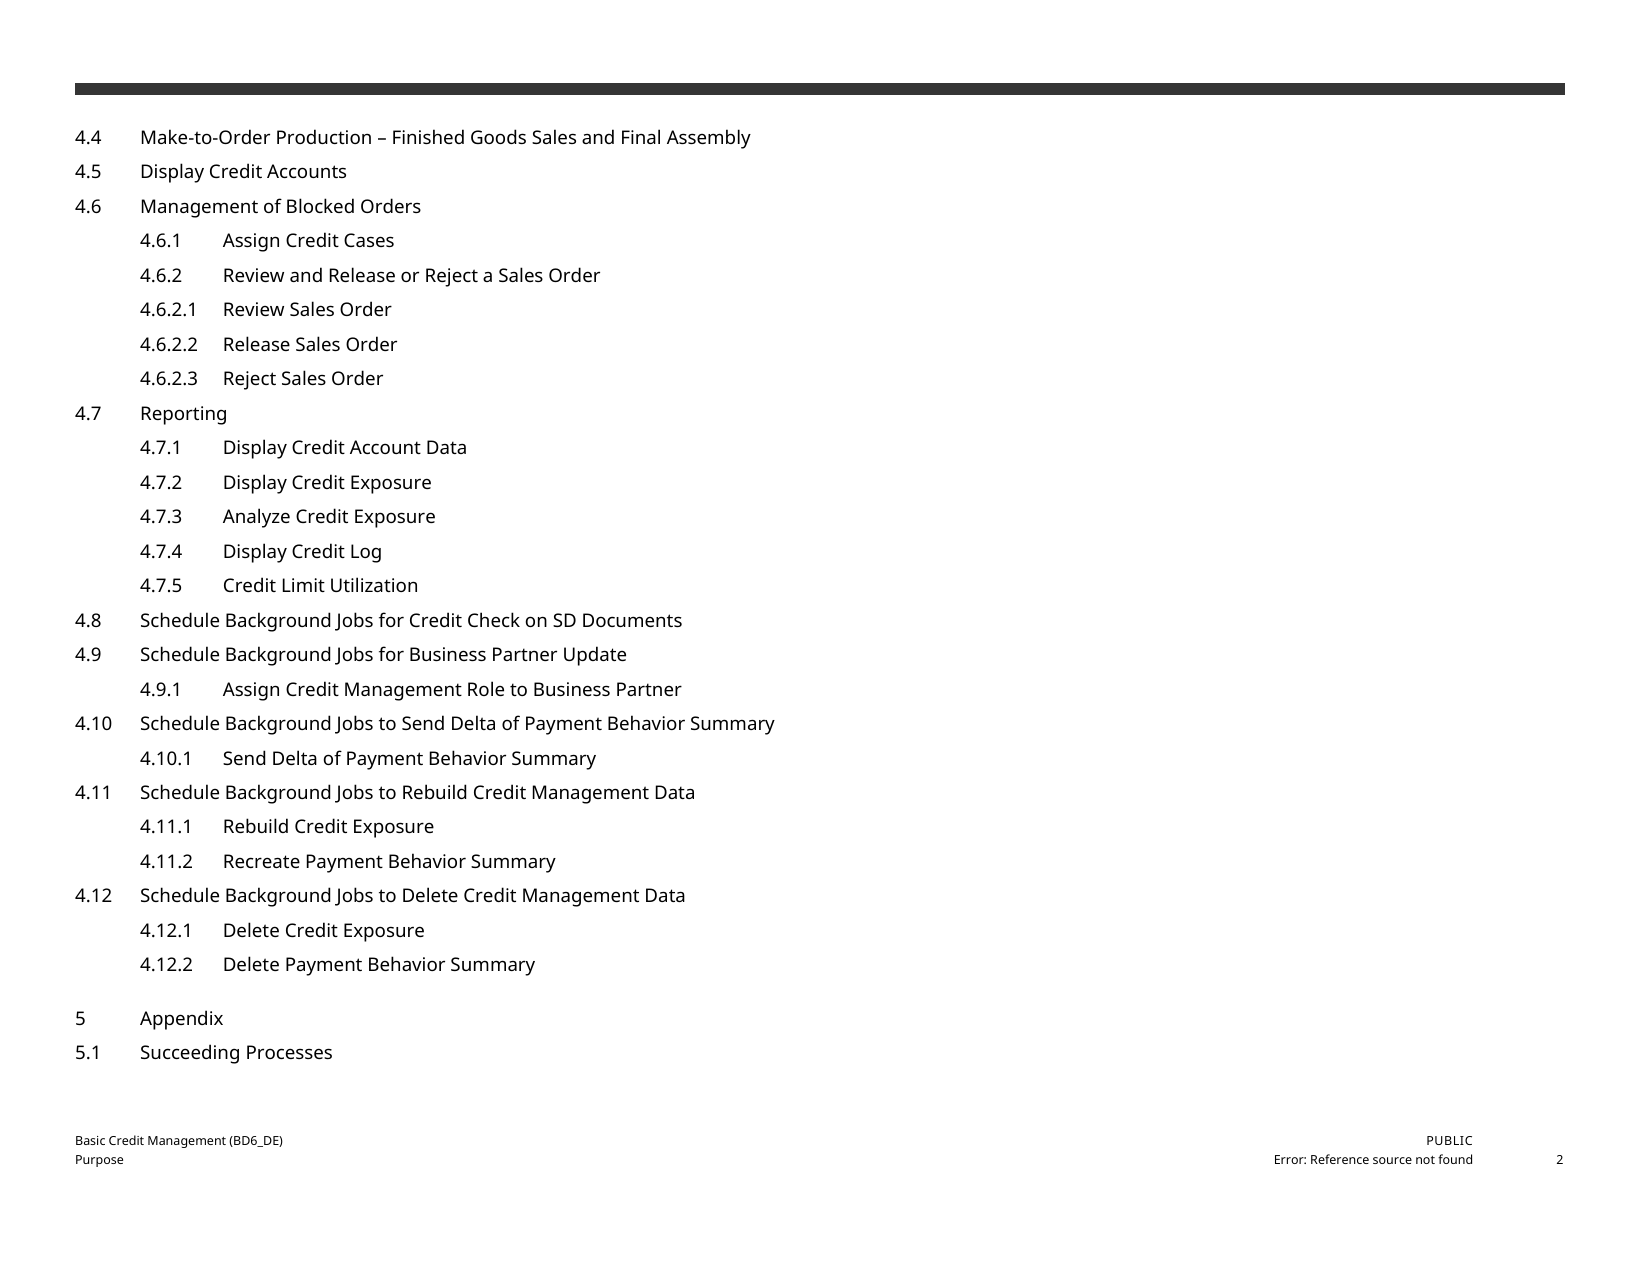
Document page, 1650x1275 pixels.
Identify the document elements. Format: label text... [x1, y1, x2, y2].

text 4.10 Schedule Background Jobs to Send Delta of Payment Behavior Summary 37 [75, 710, 1500, 736]
text 4.11.2 Recreate Payment Behavior Summary 40 [140, 848, 1500, 874]
text 4.9.1 Assign Credit Management Role to Business Partner 35 [140, 676, 1500, 701]
text 4.6.2.1 Review Sales Order 22 [140, 297, 1476, 322]
text 4.4 Make-to-Order Production – Finished Goods Sales and Final Assembly 16 [75, 124, 1500, 150]
text 4.7.5 Credit Limit Utilization 32 [140, 572, 1500, 598]
text 4.7.4 Display Credit Log 30 [140, 538, 1500, 563]
text 4.6.1 Assign Credit Cases 19 [140, 228, 1500, 253]
text 4.6 Management of Blocked Orders 19 [75, 193, 1500, 219]
text 4.12.2 Delete Payment Behavior Summary 44 [140, 952, 1500, 977]
text 4.10.1 Send Delta of Payment Behavior Summary 37 [140, 745, 1500, 770]
text 4.6.2 Review and Release or Reject a Sales Order 21 [140, 262, 1500, 288]
text 4.7.1 Display Credit Account Data 27 [140, 434, 1500, 460]
text 4.11 Schedule Background Jobs to Rebuild Credit Management Data 38 [75, 779, 1500, 805]
text 4.7.3 Analyze Credit Exposure 29 [140, 503, 1500, 529]
text 4.12.1 Delete Credit Exposure 42 [140, 917, 1500, 943]
text 4.12 Schedule Background Jobs to Delete Credit Management Data 42 [75, 883, 1500, 908]
text 4.5 Display Credit Accounts 17 [75, 159, 1500, 184]
text 4.9 Schedule Background Jobs for Business Partner Update 35 [75, 641, 1500, 667]
text 4.6.2.3 Reject Sales Order 25 [140, 366, 1476, 391]
text 4.6.2.2 Release Sales Order 24 [140, 331, 1476, 357]
text 4.8 Schedule Background Jobs for Credit Check on SD Documents 33 [75, 607, 1500, 632]
text 4.7 Reporting 27 [75, 400, 1500, 426]
text 4.7.2 Display Credit Exposure 28 [140, 469, 1500, 494]
text 5.1 Succeeding Processes 46 [75, 1039, 1500, 1065]
text 4.11.1 Rebuild Credit Exposure 39 [140, 814, 1500, 839]
text 5 Appendix 46 [75, 1005, 1500, 1030]
